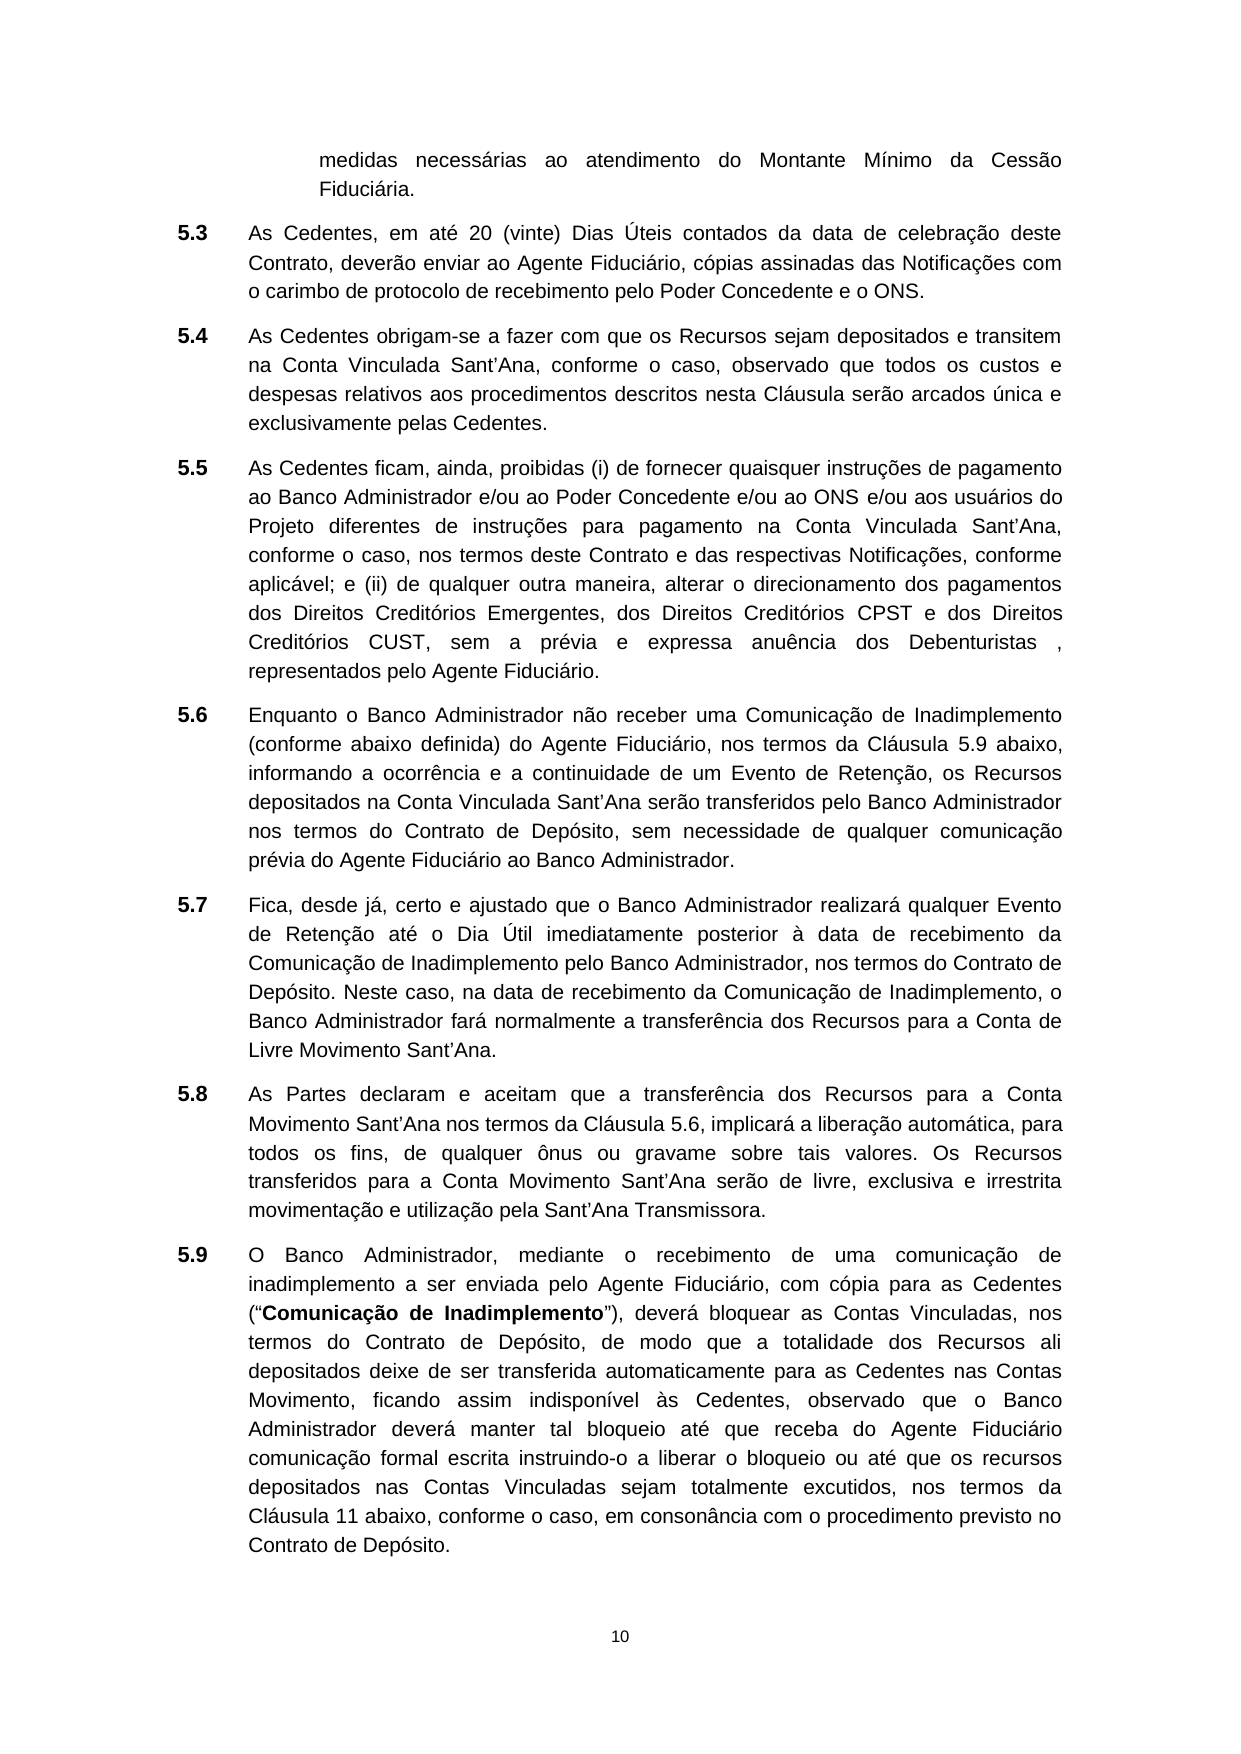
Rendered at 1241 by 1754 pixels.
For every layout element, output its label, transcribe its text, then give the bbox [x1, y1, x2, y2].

text Fica, desde já, certo e ajustado que o Banco Administrador realizará qualquer Evento de Retenção até o Dia Útil imediatamente posterior à data de recebimento da Comunicação de Inadimplemento pelo Banco Administrador, nos termos do Contrato de Depósito. Neste caso, na data de recebimento da Comunicação de Inadimplemento, o Banco Administrador fará normalmente a transferência dos Recursos para a Conta de Livre Movimento Sant’Ana. [177, 892, 1063, 1062]
text As Cedentes obrigam-se a fazer com que os Recursos sejam depositados e transitem na Conta Vinculada Sant’Ana, conforme o caso, observado que todos os custos e despesas relativos aos procedimentos descritos nesta Cláusula serão arcados única e exclusivamente pelas Cedentes. [177, 323, 1063, 435]
text As Partes declaram e aceitam que a transferência dos Recursos para a Conta Movimento Sant’Ana nos termos da Cláusula 5.6, implicará a liberação automática, para todos os fins, de qualquer ônus ou gravame sobre tais valores. Os Recursos transferidos para a Conta Movimento Sant’Ana serão de livre, exclusiva e irrestrita movimentação e utilização pela Sant’Ana Transmissora. [177, 1081, 1063, 1222]
text As Cedentes ficam, ainda, proibidas (i) de fornecer quaisquer instruções de pagamento ao Banco Administrador e/ou ao Poder Concedente e/ou ao ONS e/ou aos usuários do Projeto diferentes de instruções para pagamento na Conta Vinculada Sant’Ana, conforme o caso, nos termos deste Contrato e das respectivas Notificações, conforme aplicável; e (ii) de qualquer outra maneira, alterar o direcionamento dos pagamentos dos Direitos Creditórios Emergentes, dos Direitos Creditórios CPST e dos Direitos Creditórios CUST, sem a prévia e expressa anuência dos Debenturistas , representados pelo Agente Fiduciário. [177, 454, 1063, 682]
text As Cedentes, em até 20 (vinte) Dias Úteis contados da data de celebração deste Contrato, deverão enviar ao Agente Fiduciário, cópias assinadas das Notificações com o carimbo de protocolo de recebimento pelo Poder Concedente e o ONS. [177, 220, 1063, 303]
text O Banco Administrador, mediante o recebimento de uma comunicação de inadimplemento a ser enviada pelo Agente Fiduciário, com cópia para as Cedentes (“Comunicação de Inadimplemento”), deverá bloquear as Contas Vinculadas, nos termos do Contrato de Depósito, de modo que a totalidade dos Recursos ali depositados deixe de ser transferida automaticamente para as Cedentes nas Contas Movimento, ficando assim indisponível às Cedentes, observado que o Banco Administrador deverá manter tal bloqueio até que receba do Agente Fiduciário comunicação formal escrita instruindo-o a liberar o bloqueio ou até que os recursos depositados nas Contas Vinculadas sejam totalmente excutidos, nos termos da Cláusula 11 abaixo, conforme o caso, em consonância com o procedimento previsto no Contrato de Depósito. [177, 1242, 1063, 1557]
text Enquanto o Banco Administrador não receber uma Comunicação de Inadimplemento (conforme abaixo definida) do Agente Fiduciário, nos termos da Cláusula 5.9 abaixo, informando a ocorrência e a continuidade de um Evento de Retenção, os Recursos depositados na Conta Vinculada Sant’Ana serão transferidos pelo Banco Administrador nos termos do Contrato de Depósito, sem necessidade de qualquer comunicação prévia do Agente Fiduciário ao Banco Administrador. [177, 702, 1063, 872]
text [248, 148, 1063, 201]
